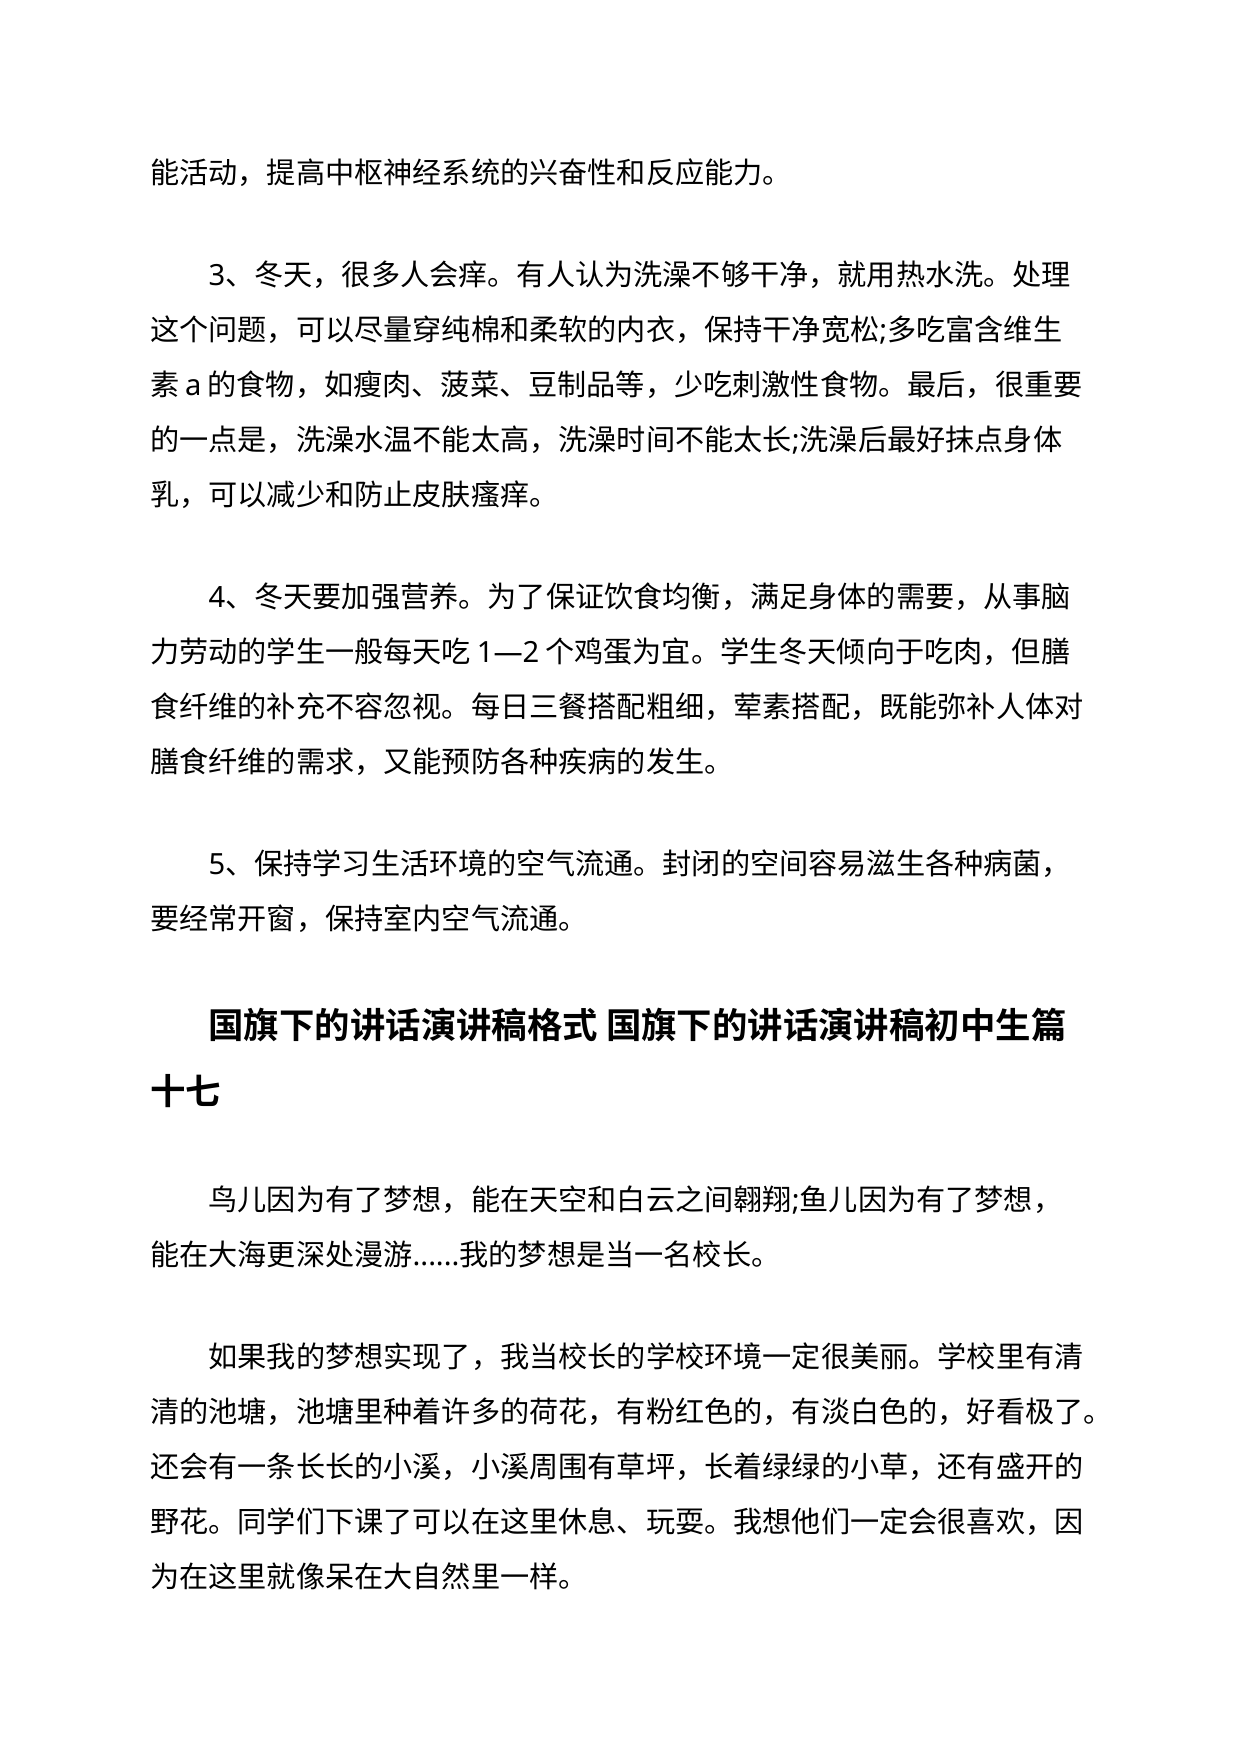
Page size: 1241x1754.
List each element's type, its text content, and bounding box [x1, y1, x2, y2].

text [150, 150, 1090, 192]
text 3、冬天，很多人会痒。有人认为洗澡不够干净，就用热水洗。处理这个问题，可以尽量穿纯棉和柔软的内衣，保持干净宽松;多吃富含维生素a的食物，如瘦肉、菠菜、豆制品等，少吃刺激性食物。最后，很重要的一点是，洗澡水温不能太高，洗澡时间不能太长;洗澡后最好抹点身体乳，可以减少和防止皮肤瘙痒。 [150, 252, 1090, 514]
text 如果我的梦想实现了，我当校长的学校环境一定很美丽。学校里有清清的池塘，池塘里种着许多的荷花，有粉红色的，有淡白色的，好看极了。还会有一条长长的小溪，小溪周围有草坪，长着绿绿的小草，还有盛开的野花。同学们下课了可以在这里休息、玩耍。我想他们一定会很喜欢，因为在这里就像呆在大自然里一样。 [150, 1334, 1090, 1596]
text 鸟儿因为有了梦想，能在天空和白云之间翱翔;鱼儿因为有了梦想，能在大海更深处漫游......我的梦想是当一名校长。 [150, 1177, 1090, 1274]
text 国旗下的讲话演讲稿格式 国旗下的讲话演讲稿初中生篇十七 [150, 997, 1090, 1115]
text 5、保持学习生活环境的空气流通。封闭的空间容易滋生各种病菌，要经常开窗，保持室内空气流通。 [150, 840, 1090, 937]
text 4、冬天要加强营养。为了保证饮食均衡，满足身体的需要，从事脑力劳动的学生一般每天吃1—2个鸡蛋为宜。学生冬天倾向于吃肉，但膳食纤维的补充不容忽视。每日三餐搭配粗细，荤素搭配，既能弥补人体对膳食纤维的需求，又能预防各种疾病的发生。 [150, 573, 1090, 781]
